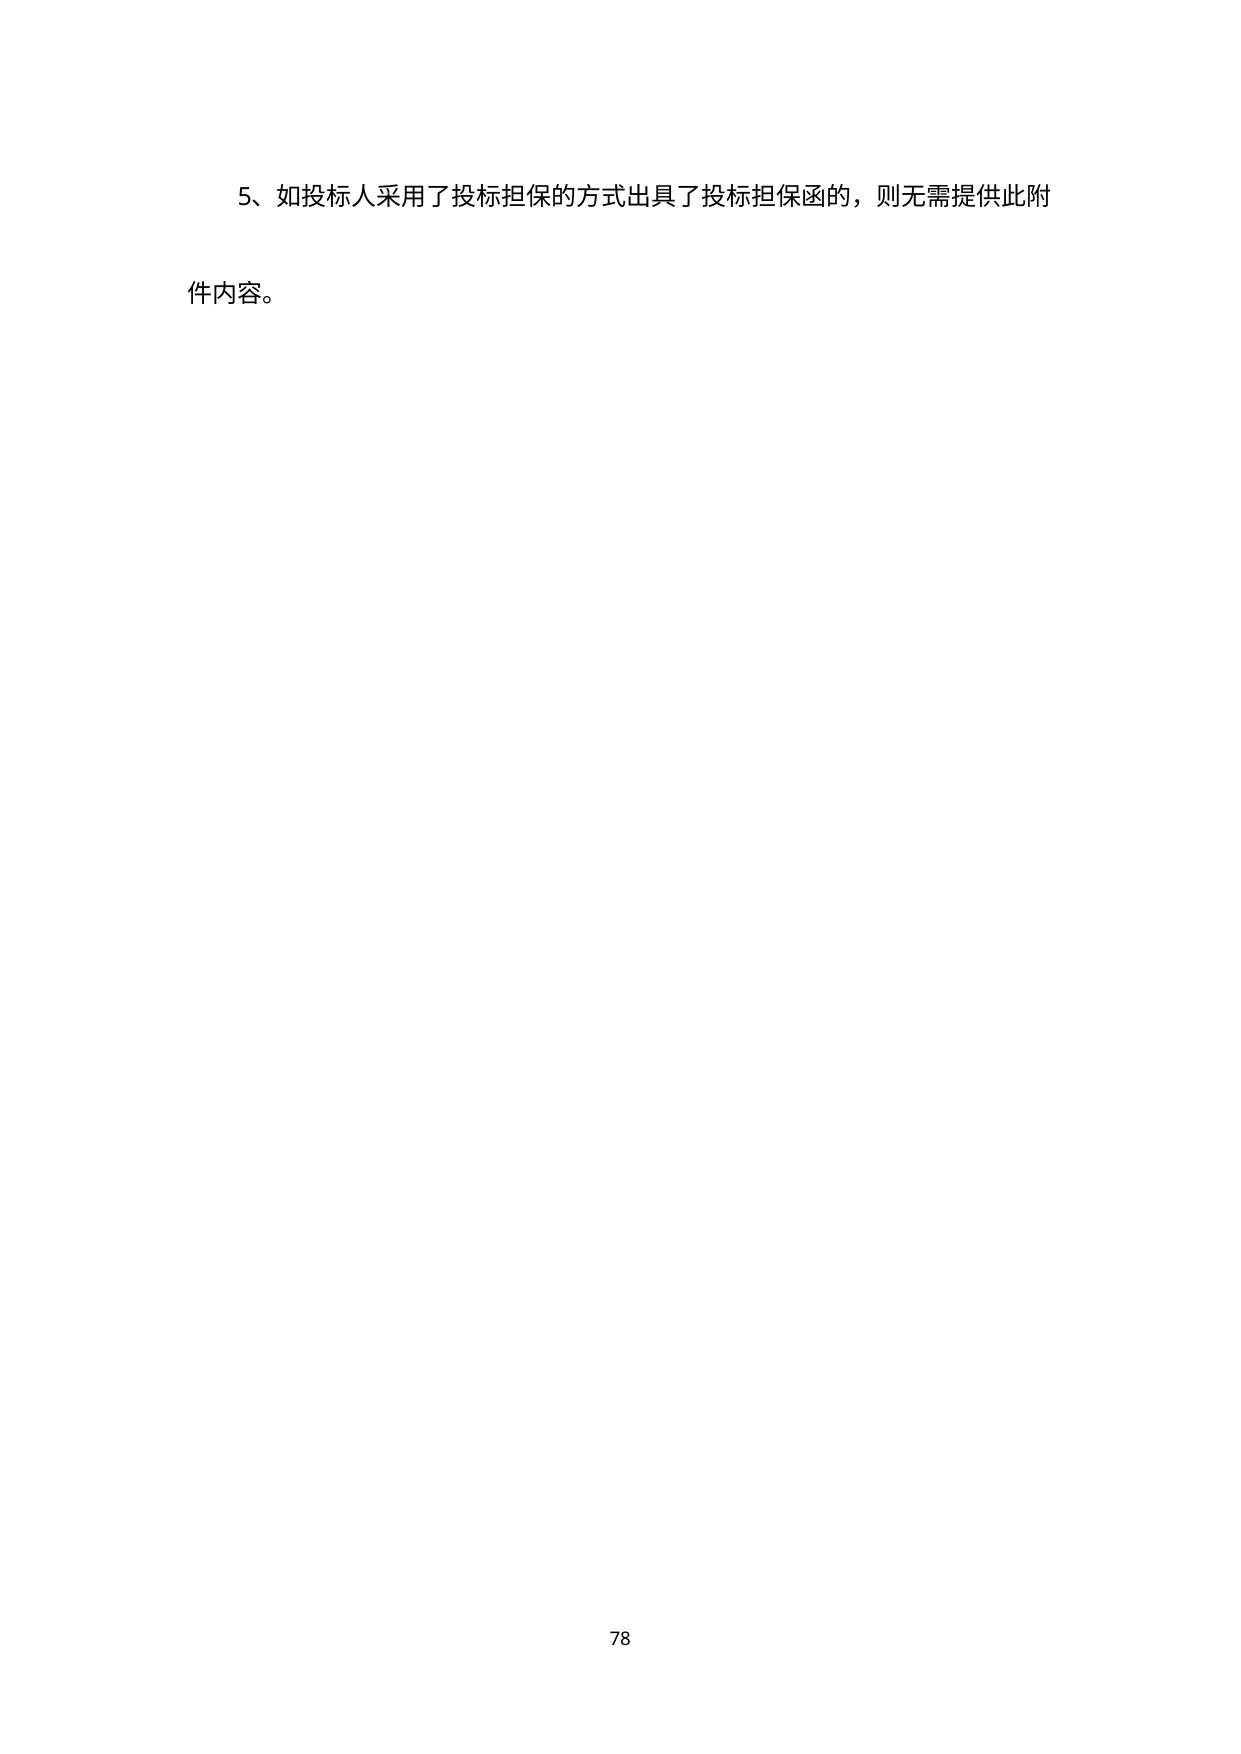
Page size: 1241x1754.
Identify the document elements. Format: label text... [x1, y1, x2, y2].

text 5、如投标人采用了投标担保的方式出具了投标担保函的，则无需提供此附件内容。 [187, 162, 1053, 324]
